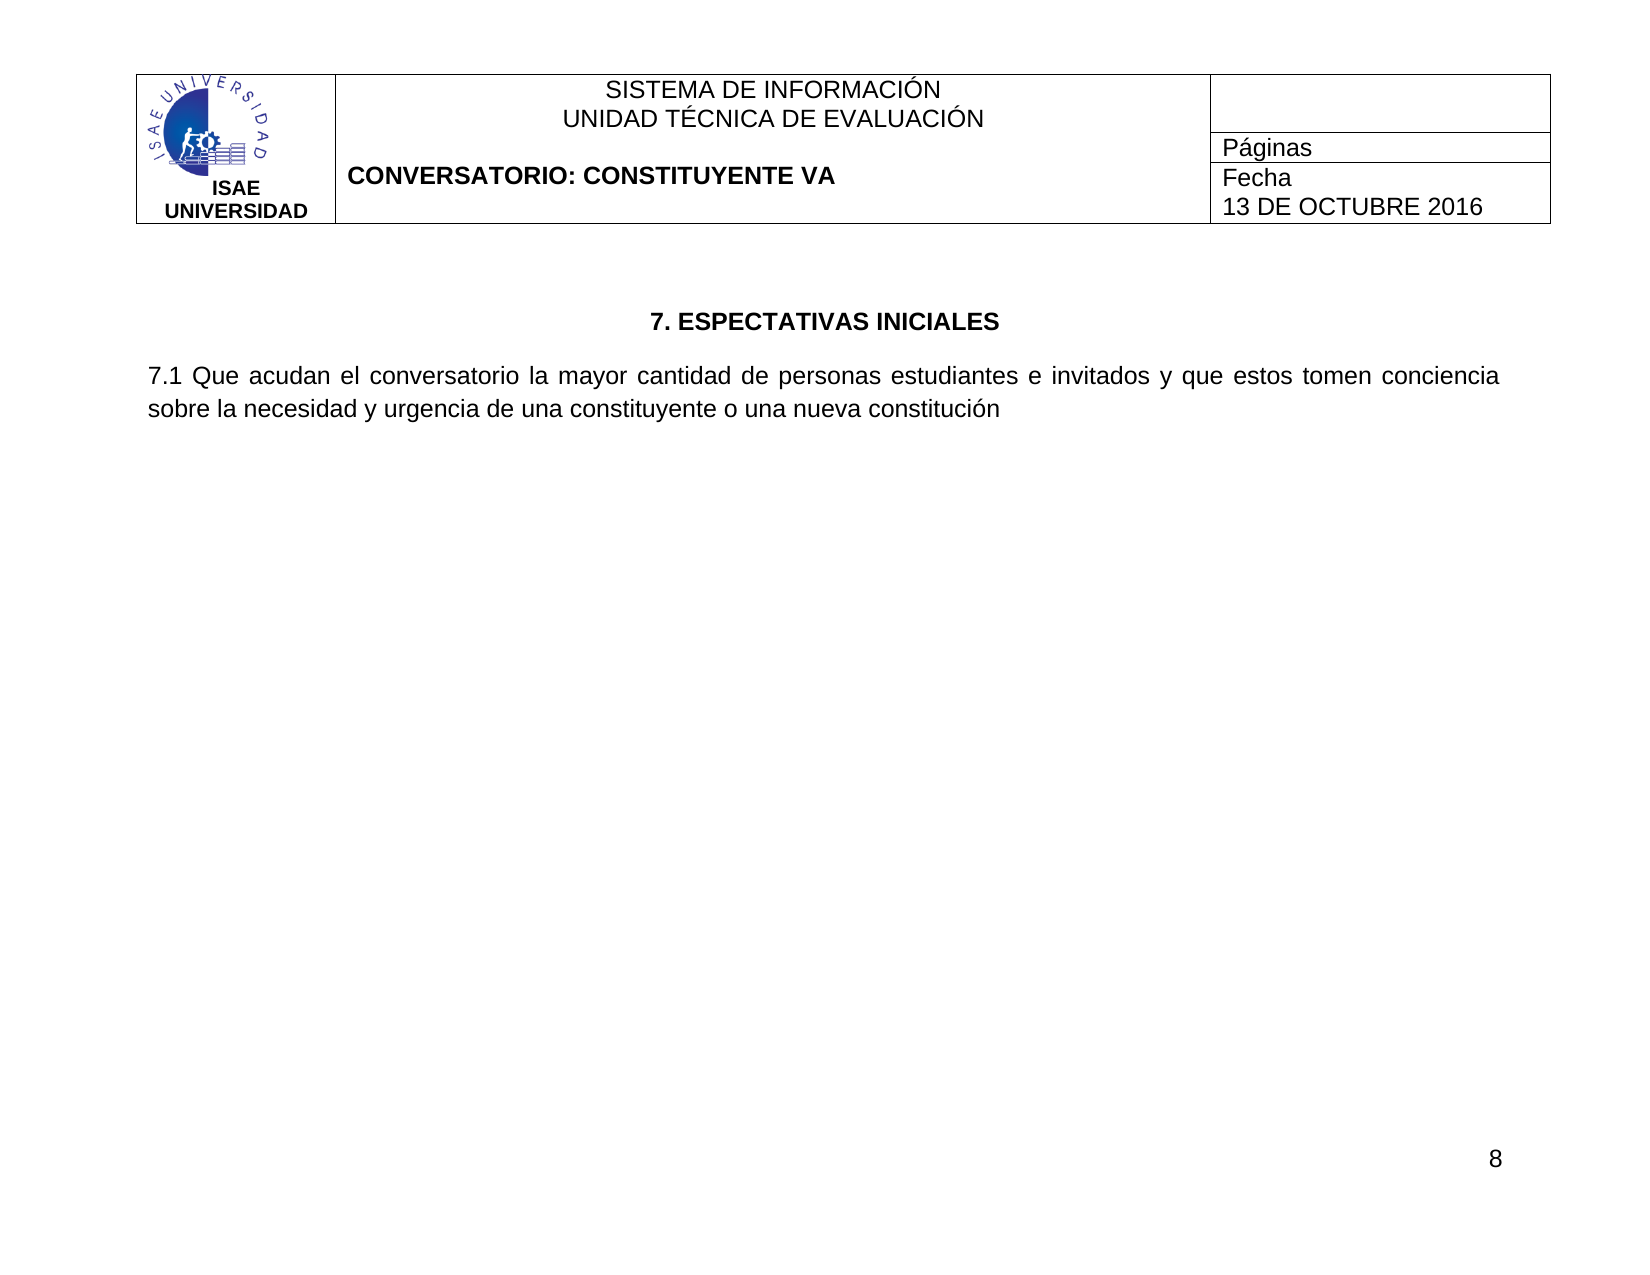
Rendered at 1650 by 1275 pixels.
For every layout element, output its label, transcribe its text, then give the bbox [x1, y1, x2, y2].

text 7.1 Que acudan el conversatorio la mayor cantidad de personas estudiantes e invitados y que estos tomen conciencia sobre la necesidad y urgencia de una constituyente o una nueva constitución [148, 361, 1502, 422]
picture [147, 74, 269, 176]
text 7. ESPECTATIVAS INICIALES [148, 307, 1502, 336]
